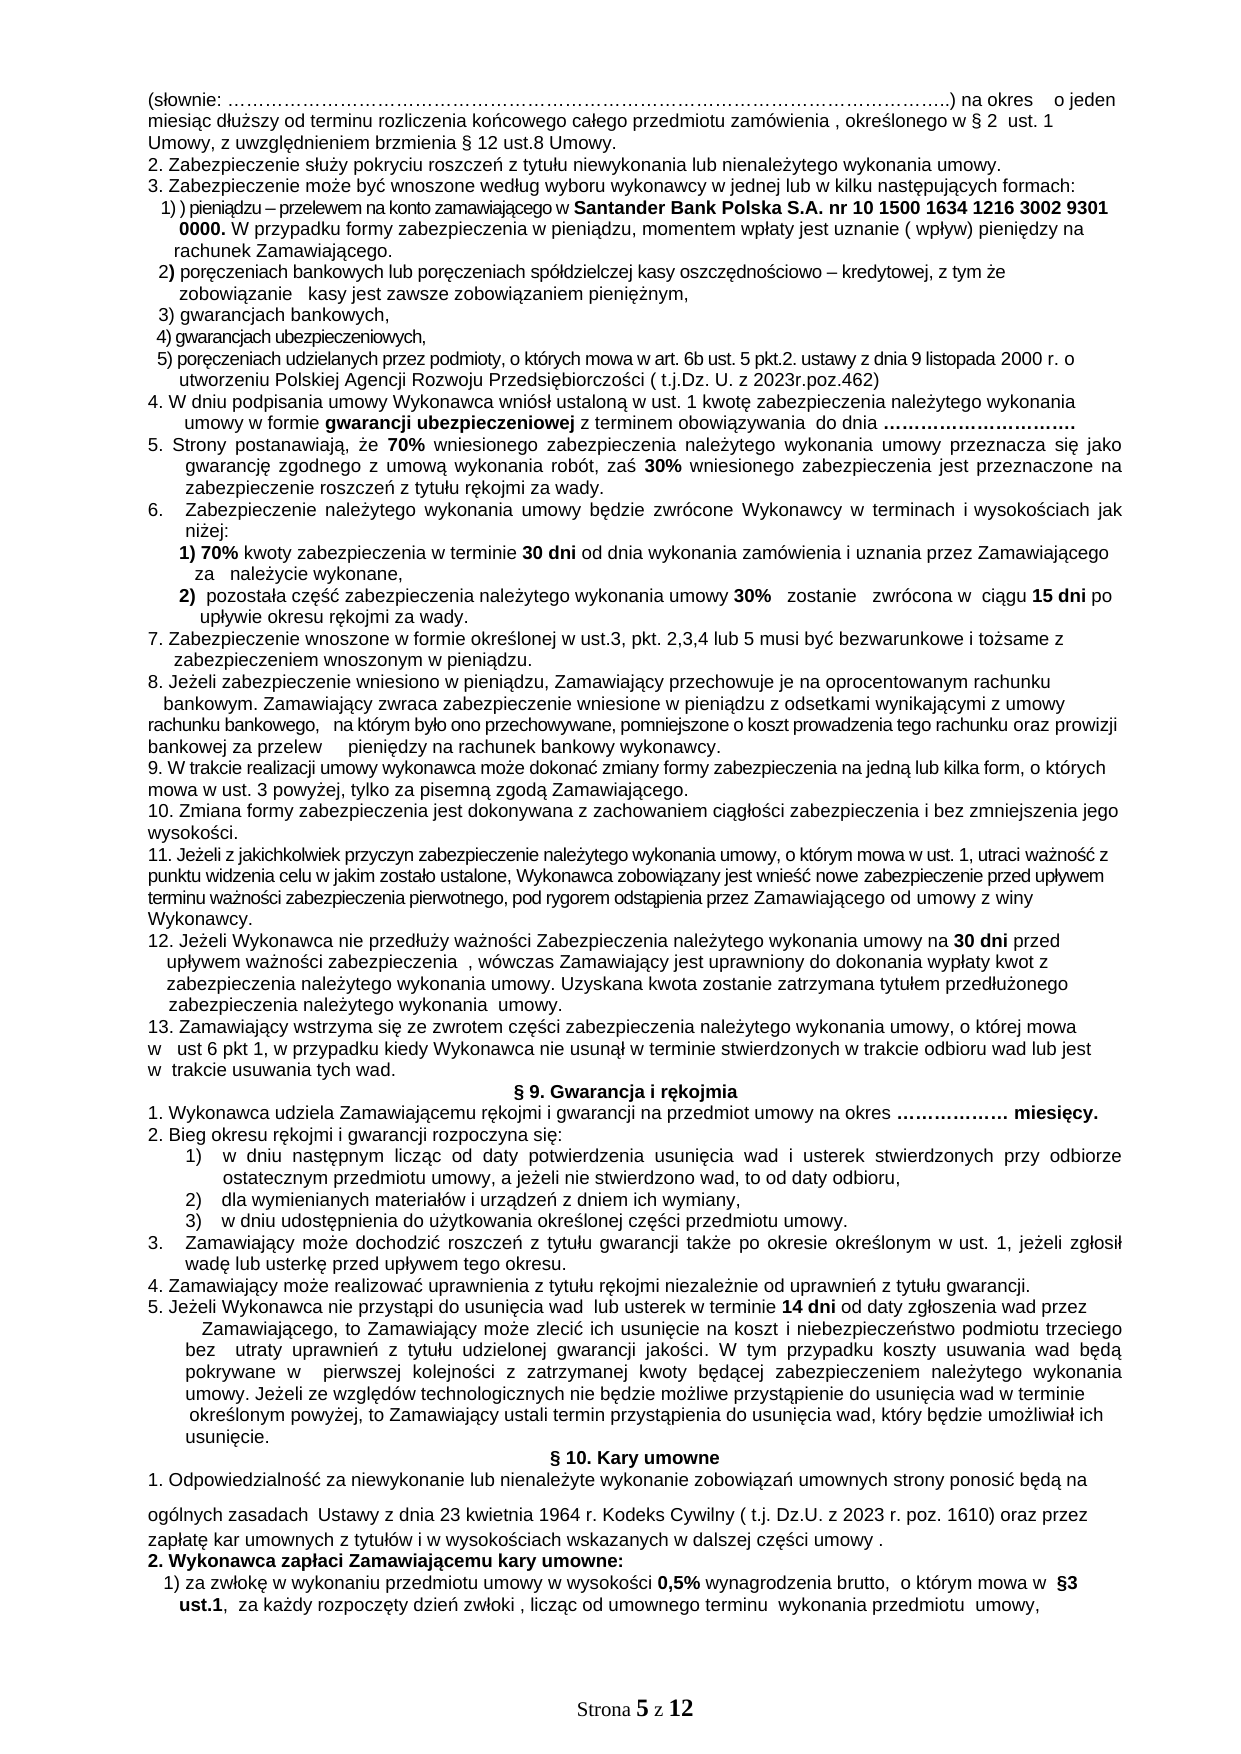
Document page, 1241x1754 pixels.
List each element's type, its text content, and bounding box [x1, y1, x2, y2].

text upływie okresu rękojmi za wady. [148, 606, 1122, 628]
list 5. Jeżeli Wykonawca nie przystąpi do usunięcia wad lub usterek w terminie 14 dni od daty zgłoszenia wad przez [148, 1296, 1122, 1318]
text 3) gwarancjach bankowych, [148, 304, 1122, 326]
text 3. Zabezpieczenie może być wnoszone według wyboru wykonawcy w jednej lub w kilku następujących formach: [148, 175, 1122, 196]
text 2) pozostała część zabezpieczenia należytego wykonania umowy 30% zostanie zwrócona w ciągu 15 dni po [148, 584, 1122, 606]
text 0000. W przypadku formy zabezpieczenia w pieniądzu, momentem wpłaty jest uznanie ( wpływ) pieniędzy na [148, 218, 1122, 239]
text 12. Jeżeli Wykonawca nie przedłuży ważności Zabezpieczenia należytego wykonania umowy na 30 dni przed upływem ważności zabezpieczenia , wówczas Zamawiający jest uprawniony do dokonania wypłaty kwot z zabezpieczenia należytego wykonania umowy. Uzyskana kwota zostanie zatrzymana tytułem przedłużonego [148, 929, 1122, 994]
list 3) w dniu udostępnienia do użytkowania określonej części przedmiotu umowy. [185, 1210, 1122, 1231]
text umowy w formie gwarancji ubezpieczeniowej z terminem obowiązywania do dnia …………………………. [148, 412, 1122, 434]
text 2. Zabezpieczenie służy pokryciu roszczeń z tytułu niewykonania lub nienależytego wykonania umowy. [148, 153, 1122, 175]
text zabezpieczenia należytego wykonania umowy. [148, 994, 1122, 1016]
text utworzeniu Polskiej Agencji Rozwoju Przedsiębiorczości ( t.j.Dz. U. z 2023r.poz.462) [148, 369, 1122, 391]
text rachunek Zamawiającego. [148, 239, 1122, 261]
text 10. Zmiana formy zabezpieczenia jest dokonywana z zachowaniem ciągłości zabezpieczenia i bez zmniejszenia jego wysokości. [148, 800, 1122, 843]
list 6. Zabezpieczenie należytego wykonania umowy będzie zwrócone Wykonawcy w terminach i wysokościach jak niżej: [148, 498, 1122, 541]
text 1) za zwłokę w wykonaniu przedmiotu umowy w wysokości 0,5% wynagrodzenia brutto, o którym mowa w §3 [148, 1572, 1122, 1593]
text 7. Zabezpieczenie wnoszone w formie określonej w ust.3, pkt. 2,3,4 lub 5 musi być bezwarunkowe i tożsame z [148, 628, 1122, 649]
list określonym powyżej, to Zamawiający ustali termin przystąpienia do usunięcia wad, który będzie umożliwiał ich usunięcie. [148, 1404, 1122, 1447]
list 5. Strony postanawiają, że 70% wniesionego zabezpieczenia należytego wykonania umowy przeznacza się jako gwarancję zgodnego z umową wykonania robót, zaś 30% wniesionego zabezpieczenia jest przeznaczone na zabezpieczenie roszczeń z tytułu rękojmi za wady. [148, 434, 1122, 498]
list Zamawiającego, to Zamawiający może zlecić ich usunięcie na koszt i niebezpieczeństwo podmiotu trzeciego bez utraty uprawnień z tytułu udzielonej gwarancji jakości. W tym przypadku koszty usuwania wad będą pokrywane w pierwszej kolejności z zatrzymanej kwoty będącej zabezpieczeniem należytego wykonania umowy. Jeżeli ze względów technologicznych nie będzie możliwe przystąpienie do usunięcia wad w terminie [148, 1318, 1122, 1404]
text 1) 70% kwoty zabezpieczenia w terminie 30 dni od dnia wykonania zamówienia i uznania przez Zamawiającego [148, 541, 1122, 563]
text 2. Wykonawca zapłaci Zamawiającemu kary umowne: [148, 1550, 1122, 1572]
text (słownie: ……………………………………………………………………………………………………..) na okres o jeden miesiąc dłuższy od terminu rozliczenia końcowego całego przedmiotu zamówienia , określonego w § 2 ust. 1 Umowy, z uwzględnieniem brzmienia § 12 ust.8 Umowy. [148, 89, 1122, 153]
text 9. W trakcie realizacji umowy wykonawca może dokonać zmiany formy zabezpieczenia na jedną lub kilka form, o których mowa w ust. 3 powyżej, tylko za pisemną zgodą Zamawiającego. [148, 757, 1122, 800]
list 2) dla wymienianych materiałów i urządzeń z dniem ich wymiany, [185, 1188, 1122, 1210]
text 5) poręczeniach udzielanych przez podmioty, o których mowa w art. 6b ust. 5 pkt.2. ustawy z dnia 9 listopada 2000 r. o [148, 347, 1122, 369]
text § 10. Kary umowne [148, 1447, 1122, 1469]
text 1. Odpowiedzialność za niewykonanie lub nienależyte wykonanie zobowiązań umownych strony ponosić będą na ogólnych zasadach Ustawy z dnia 23 kwietnia 1964 r. Kodeks Cywilny ( t.j. Dz.U. z 2023 r. poz. 1610) oraz przez zapłatę kar umownych z tytułów i w wysokościach wskazanych w dalszej części umowy . [148, 1469, 1122, 1550]
text § 9. Gwarancja i rękojmia [129, 1081, 1122, 1102]
text ust.1, za każdy rozpoczęty dzień zwłoki , licząc od umownego terminu wykonania przedmiotu umowy, [148, 1593, 1122, 1615]
text 4. Zamawiający może realizować uprawnienia z tytułu rękojmi niezależnie od uprawnień z tytułu gwarancji. [148, 1274, 1122, 1296]
text zabezpieczeniem wnoszonym w pieniądzu. [148, 649, 1122, 671]
text 1. Wykonawca udziela Zamawiającemu rękojmi i gwarancji na przedmiot umowy na okres ……………… miesięcy. [148, 1102, 1122, 1124]
text 2) poręczeniach bankowych lub poręczeniach spółdzielczej kasy oszczędnościowo – kredytowej, z tym że [148, 261, 1122, 283]
text za należycie wykonane, [148, 563, 1122, 584]
text 13. Zamawiający wstrzyma się ze zwrotem części zabezpieczenia należytego wykonania umowy, o której mowa w ust 6 pkt 1, w przypadku kiedy Wykonawca nie usunął w terminie stwierdzonych w trakcie odbioru wad lub jest w trakcie usuwania tych wad. [148, 1016, 1122, 1081]
text 4. W dniu podpisania umowy Wykonawca wniósł ustaloną w ust. 1 kwotę zabezpieczenia należytego wykonania [148, 391, 1122, 412]
text 2. Bieg okresu rękojmi i gwarancji rozpoczyna się: [148, 1124, 1122, 1145]
text zobowiązanie kasy jest zawsze zobowiązaniem pieniężnym, [148, 283, 1122, 304]
text 4) gwarancjach ubezpieczeniowych, [148, 326, 1122, 347]
text 8. Jeżeli zabezpieczenie wniesiono w pieniądzu, Zamawiający przechowuje je na oprocentowanym rachunku [148, 671, 1122, 692]
list 3. Zamawiający może dochodzić roszczeń z tytułu gwarancji także po okresie określonym w ust. 1, jeżeli zgłosił wadę lub usterkę przed upływem tego okresu. [148, 1231, 1122, 1274]
text 11. Jeżeli z jakichkolwiek przyczyn zabezpieczenie należytego wykonania umowy, o którym mowa w ust. 1, utraci ważność z punktu widzenia celu w jakim zostało ustalone, Wykonawca zobowiązany jest wnieść nowe zabezpieczenie przed upływem terminu ważności zabezpieczenia pierwotnego, pod rygorem odstąpienia przez Zamawiającego od umowy z winy Wykonawcy. [148, 843, 1122, 929]
text bankowym. Zamawiający zwraca zabezpieczenie wniesione w pieniądzu z odsetkami wynikającymi z umowy rachunku bankowego, na którym było ono przechowywane, pomniejszone o koszt prowadzenia tego rachunku oraz prowizji bankowej za przelew pieniędzy na rachunek bankowy wykonawcy. [148, 692, 1122, 757]
list 1) w dniu następnym licząc od daty potwierdzenia usunięcia wad i usterek stwierdzonych przy odbiorze ostatecznym przedmiotu umowy, a jeżeli nie stwierdzono wad, to od daty odbioru, [185, 1145, 1122, 1188]
text 1) ) pieniądzu – przelewem na konto zamawiającego w Santander Bank Polska S.A. nr 10 1500 1634 1216 3002 9301 [148, 196, 1122, 218]
